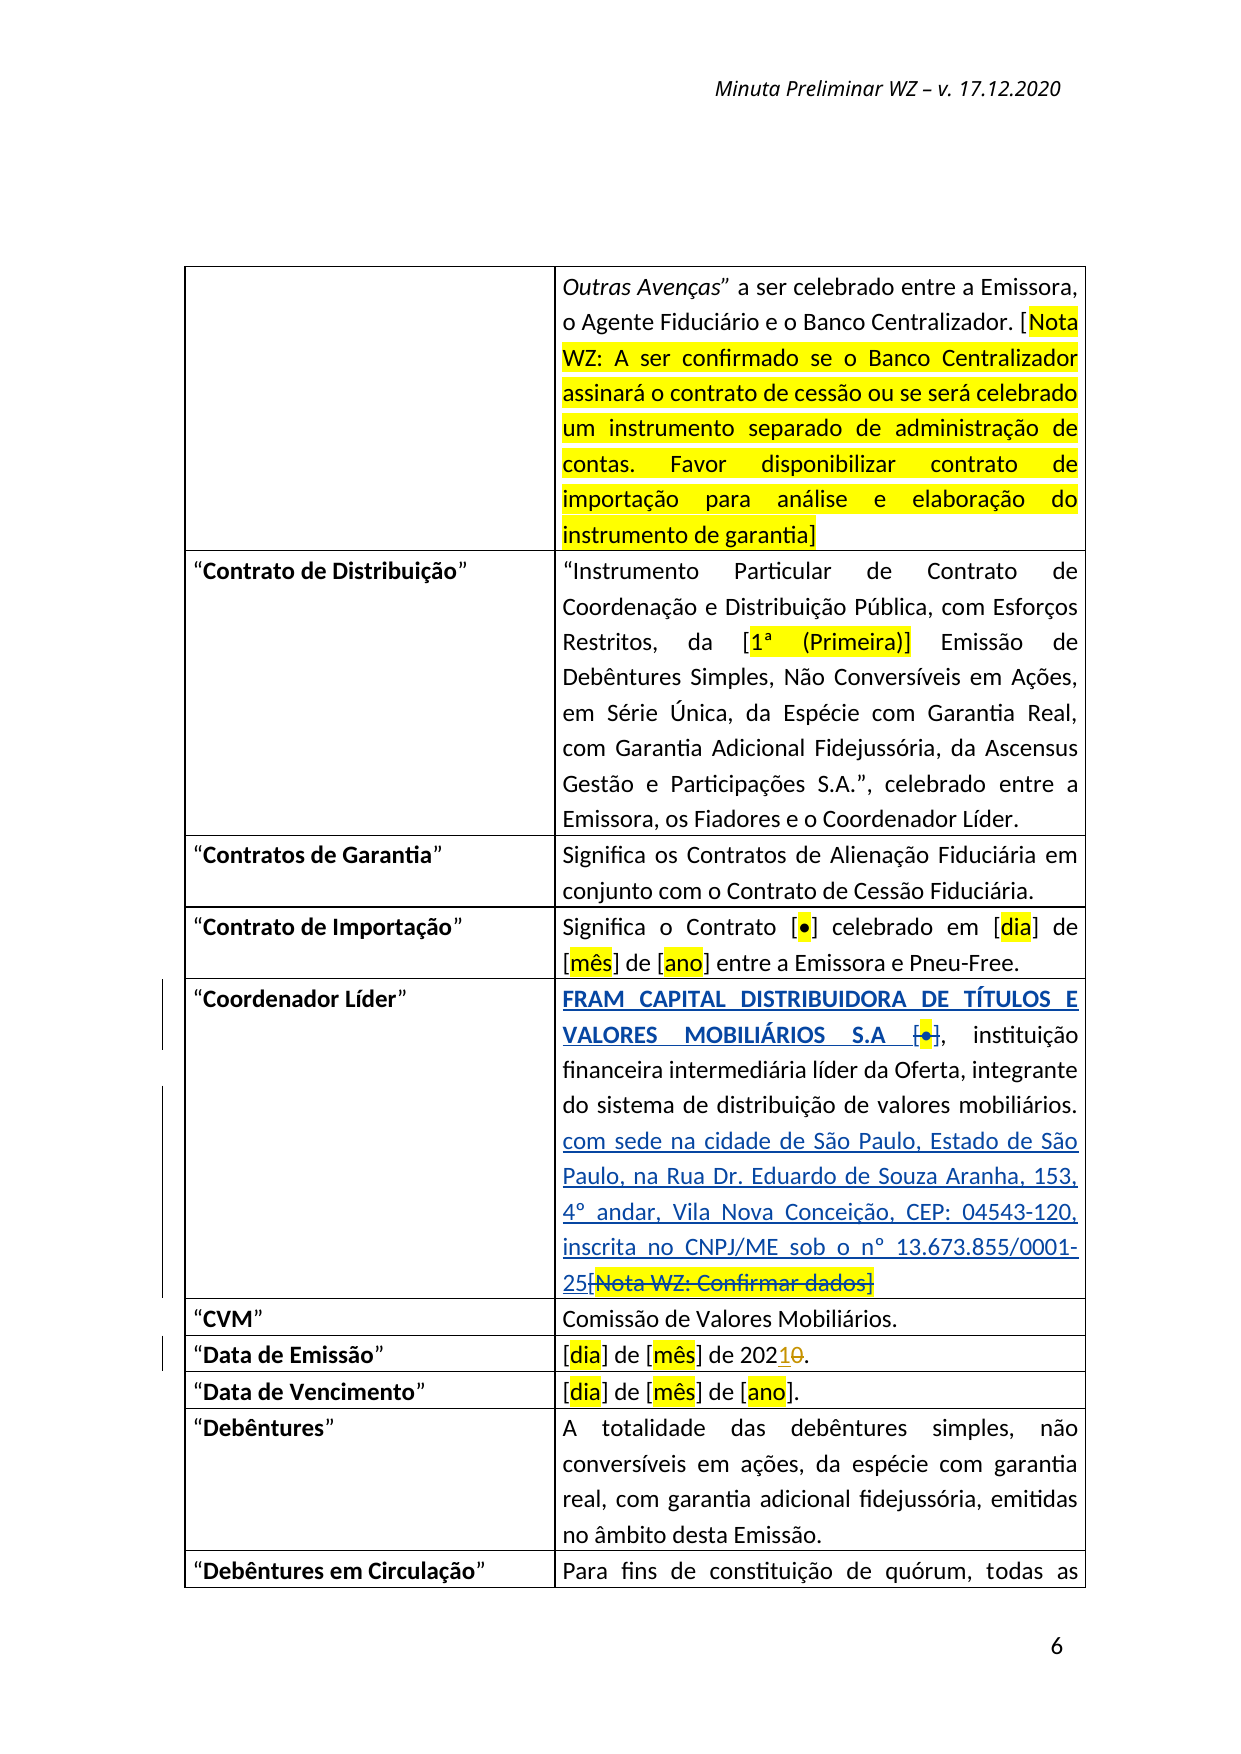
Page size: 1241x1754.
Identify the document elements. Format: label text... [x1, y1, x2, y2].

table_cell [556, 1551, 1085, 1587]
table_cell [dia] de [mês] de 202. [556, 1336, 1085, 1371]
table_cell Significa o Contrato [•] celebrado em [dia] de [mês] de [ano] entre a Emissora e Pneu-Free. [556, 908, 1085, 978]
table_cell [186, 1551, 554, 1587]
table_cell “Contratos de Garantia” [186, 836, 554, 906]
table_cell “Instrumento Particular de Contrato de Coordenação e Distribuição Pública, com Esforços Restritos, da [1ª (Primeira)] Emissão de Debêntures Simples, Não Conversíveis em Ações, em Série Única, da Espécie com Garantia Real, com Garantia Adicional Fidejussória, da Ascensus Gestão e Participações S.A.”, celebrado entre a Emissora, os Fiadores e o Coordenador Líder. [556, 551, 1085, 834]
table_cell “Data de Emissão” [186, 1336, 554, 1371]
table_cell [186, 267, 554, 550]
table_cell Comissão de Valores Mobiliários. [556, 1299, 1085, 1334]
table_cell Significa os Contratos de Alienação Fiduciária em conjunto com o Contrato de Cessão Fiduciária. [556, 836, 1085, 906]
table_cell A totalidade das debêntures simples, não conversíveis em ações, da espécie com garantia real, com garantia adicional fidejussória, emitidas no âmbito desta Emissão. [556, 1409, 1085, 1550]
table_cell [dia] de [mês] de [ano]. [556, 1372, 1085, 1407]
table_cell “Coordenador Líder” [186, 979, 554, 1298]
table_cell “Debêntures” [186, 1409, 554, 1550]
table_cell , instituição financeira intermediária líder da Oferta, integrante do sistema de distribuição de valores mobiliários. [556, 979, 1085, 1298]
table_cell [556, 267, 1085, 550]
table_cell “Contrato de Importação” [186, 908, 554, 978]
table_cell “Contrato de Distribuição” [186, 551, 554, 834]
table_cell “CVM” [186, 1299, 554, 1334]
table_cell “Data de Vencimento” [186, 1372, 554, 1407]
